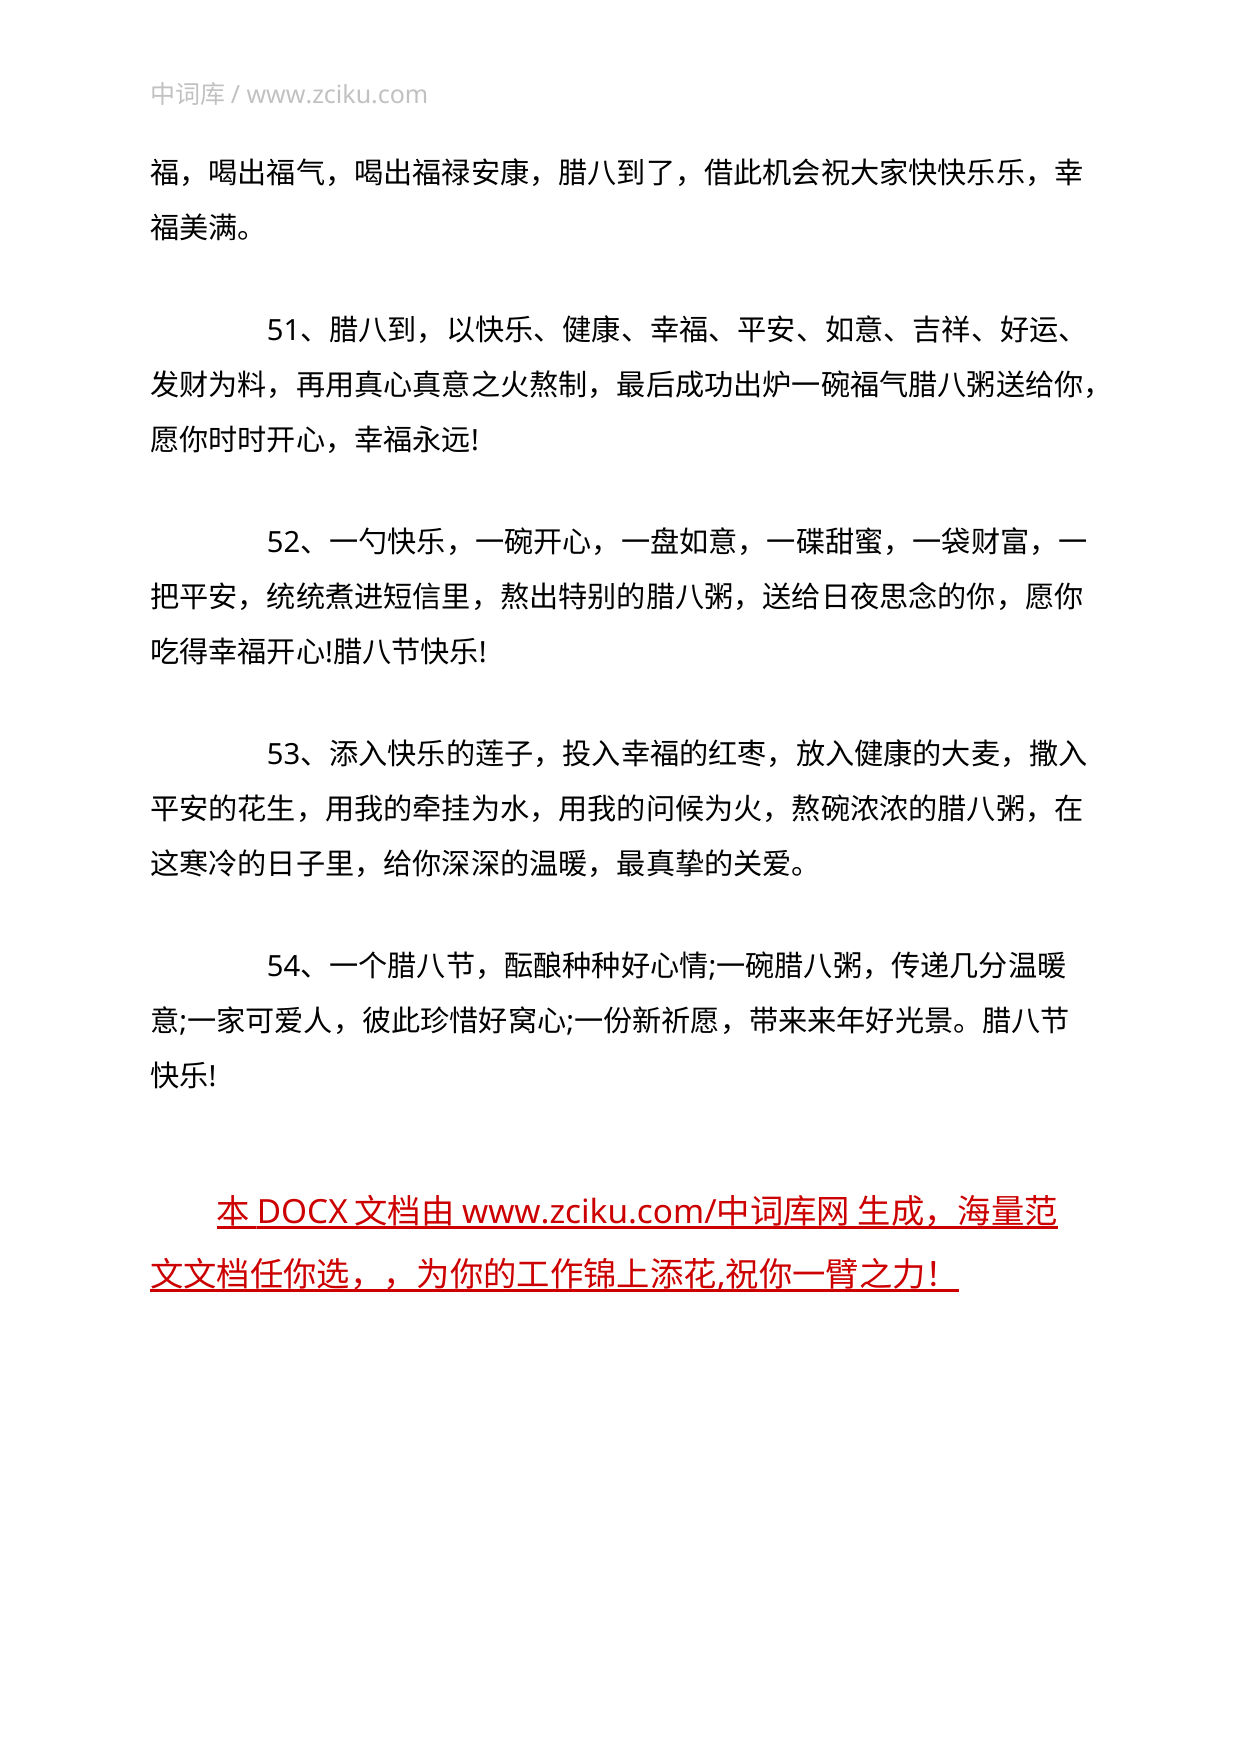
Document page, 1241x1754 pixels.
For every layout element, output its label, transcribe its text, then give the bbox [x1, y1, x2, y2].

text 52、一勺快乐，一碗开心，一盘如意，一碟甜蜜，一袋财富，一把平安，统统煮进短信里，熬出特别的腊八粥，送给日夜思念的你，愿你吃得幸福开心!腊八节快乐! [150, 518, 1090, 671]
text 本DOCX文档由 www.zciku.com/中词库网 生成，海量范文文档任你选，，为你的工作锦上添花,祝你一臂之力！ [150, 1185, 1090, 1297]
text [150, 150, 1090, 247]
text 53、添入快乐的莲子，投入幸福的红枣，放入健康的大麦，撒入平安的花生，用我的牵挂为水，用我的问候为火，熬碗浓浓的腊八粥，在这寒冷的日子里，给你深深的温暖，最真挚的关爱。 [150, 730, 1090, 883]
text 51、腊八到，以快乐、健康、幸福、平安、如意、吉祥、好运、发财为料，再用真心真意之火熬制，最后成功出炉一碗福气腊八粥送给你，愿你时时开心，幸福永远! [150, 307, 1090, 459]
text 54、一个腊八节，酝酿种种好心情;一碗腊八粥，传递几分温暖意;一家可爱人，彼此珍惜好窝心;一份新祈愿，带来来年好光景。腊八节快乐! [150, 942, 1090, 1094]
